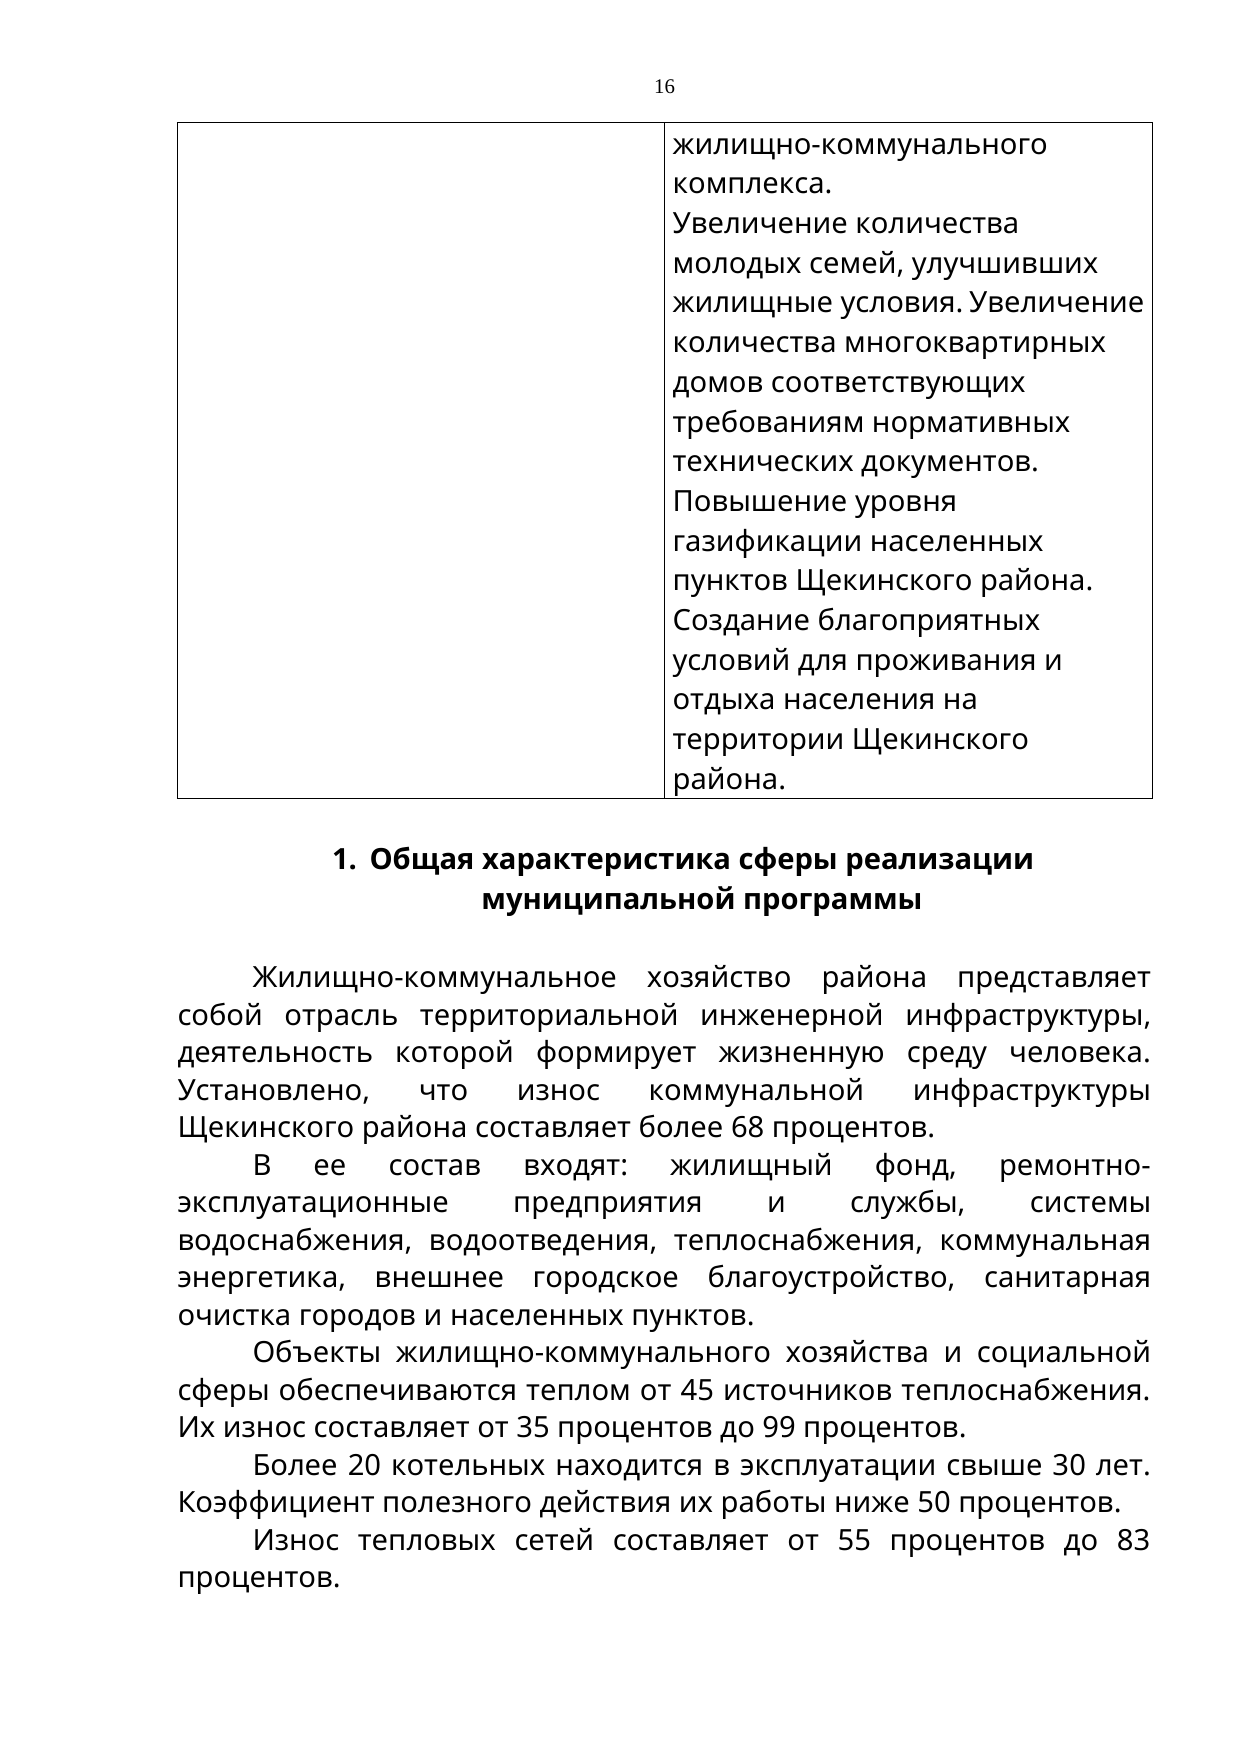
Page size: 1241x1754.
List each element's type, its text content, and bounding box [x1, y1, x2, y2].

text Жилищно-коммунальное хозяйство района представляет собой отрасль территориальной инженерной инфраструктуры, деятельность которой формирует жизненную среду человека. Установлено, что износ коммунальной инфраструктуры Щекинского района составляет более 68 процентов. [177, 957, 1152, 1145]
text Износ тепловых сетей составляет от 55 процентов до 83 процентов. [177, 1520, 1152, 1595]
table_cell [178, 123, 664, 798]
text муниципальной программы [252, 878, 1152, 918]
text Более 20 котельных находится в эксплуатации свыше 30 лет. Коэффициент полезного действия их работы ниже 50 процентов. [177, 1445, 1152, 1520]
text В ее состав входят: жилищный фонд, ремонтно-эксплуатационные предприятия и службы, системы водоснабжения, водоотведения, теплоснабжения, коммунальная энергетика, внешнее городское благоустройство, санитарная очистка городов и населенных пунктов. [177, 1145, 1152, 1332]
text Объекты жилищно-коммунального хозяйства и социальной сферы обеспечиваются теплом от 45 источников теплоснабжения. Их износ составляет от 35 процентов до 99 процентов. [177, 1332, 1152, 1445]
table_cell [665, 123, 1152, 798]
list Общая характеристика сферы реализации [215, 838, 1152, 878]
